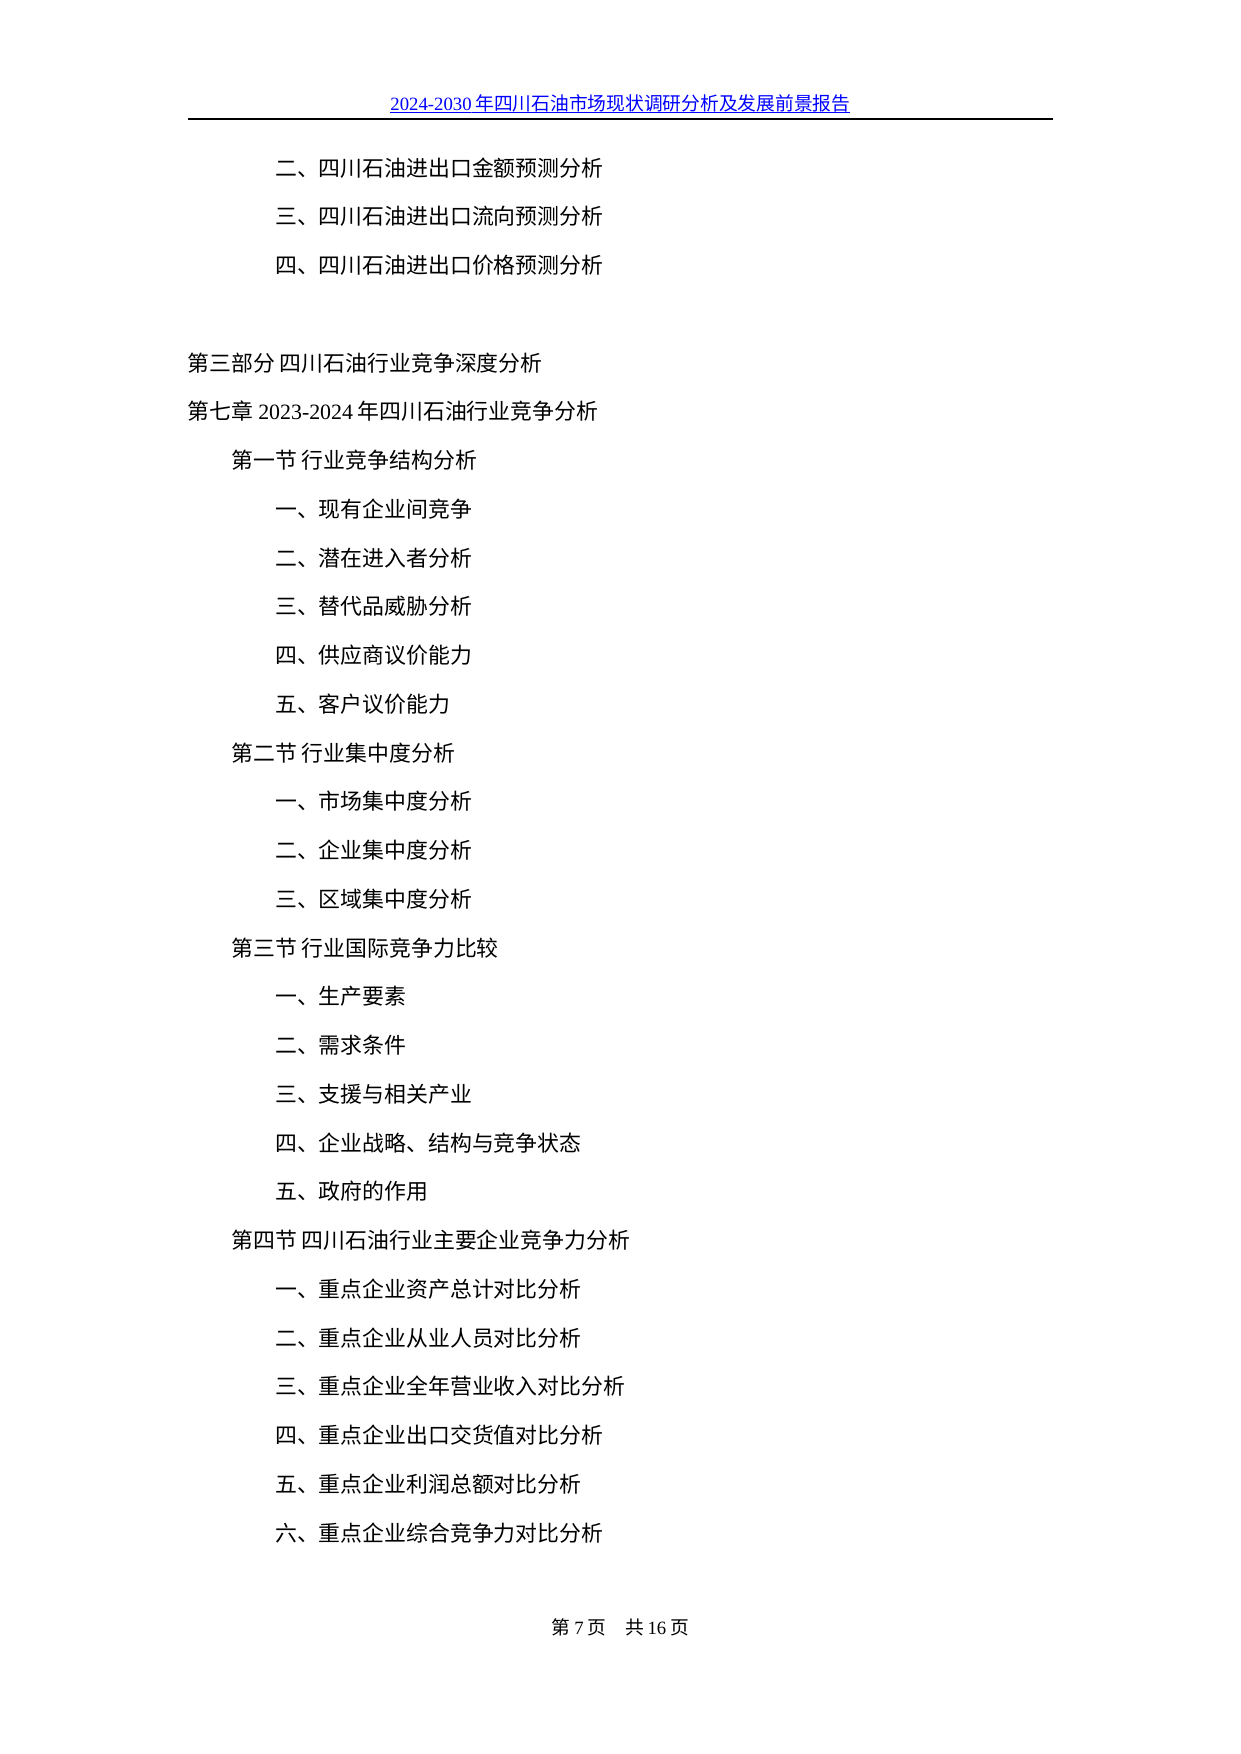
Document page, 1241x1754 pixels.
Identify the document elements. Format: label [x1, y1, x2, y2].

text [187, 150, 1053, 1548]
